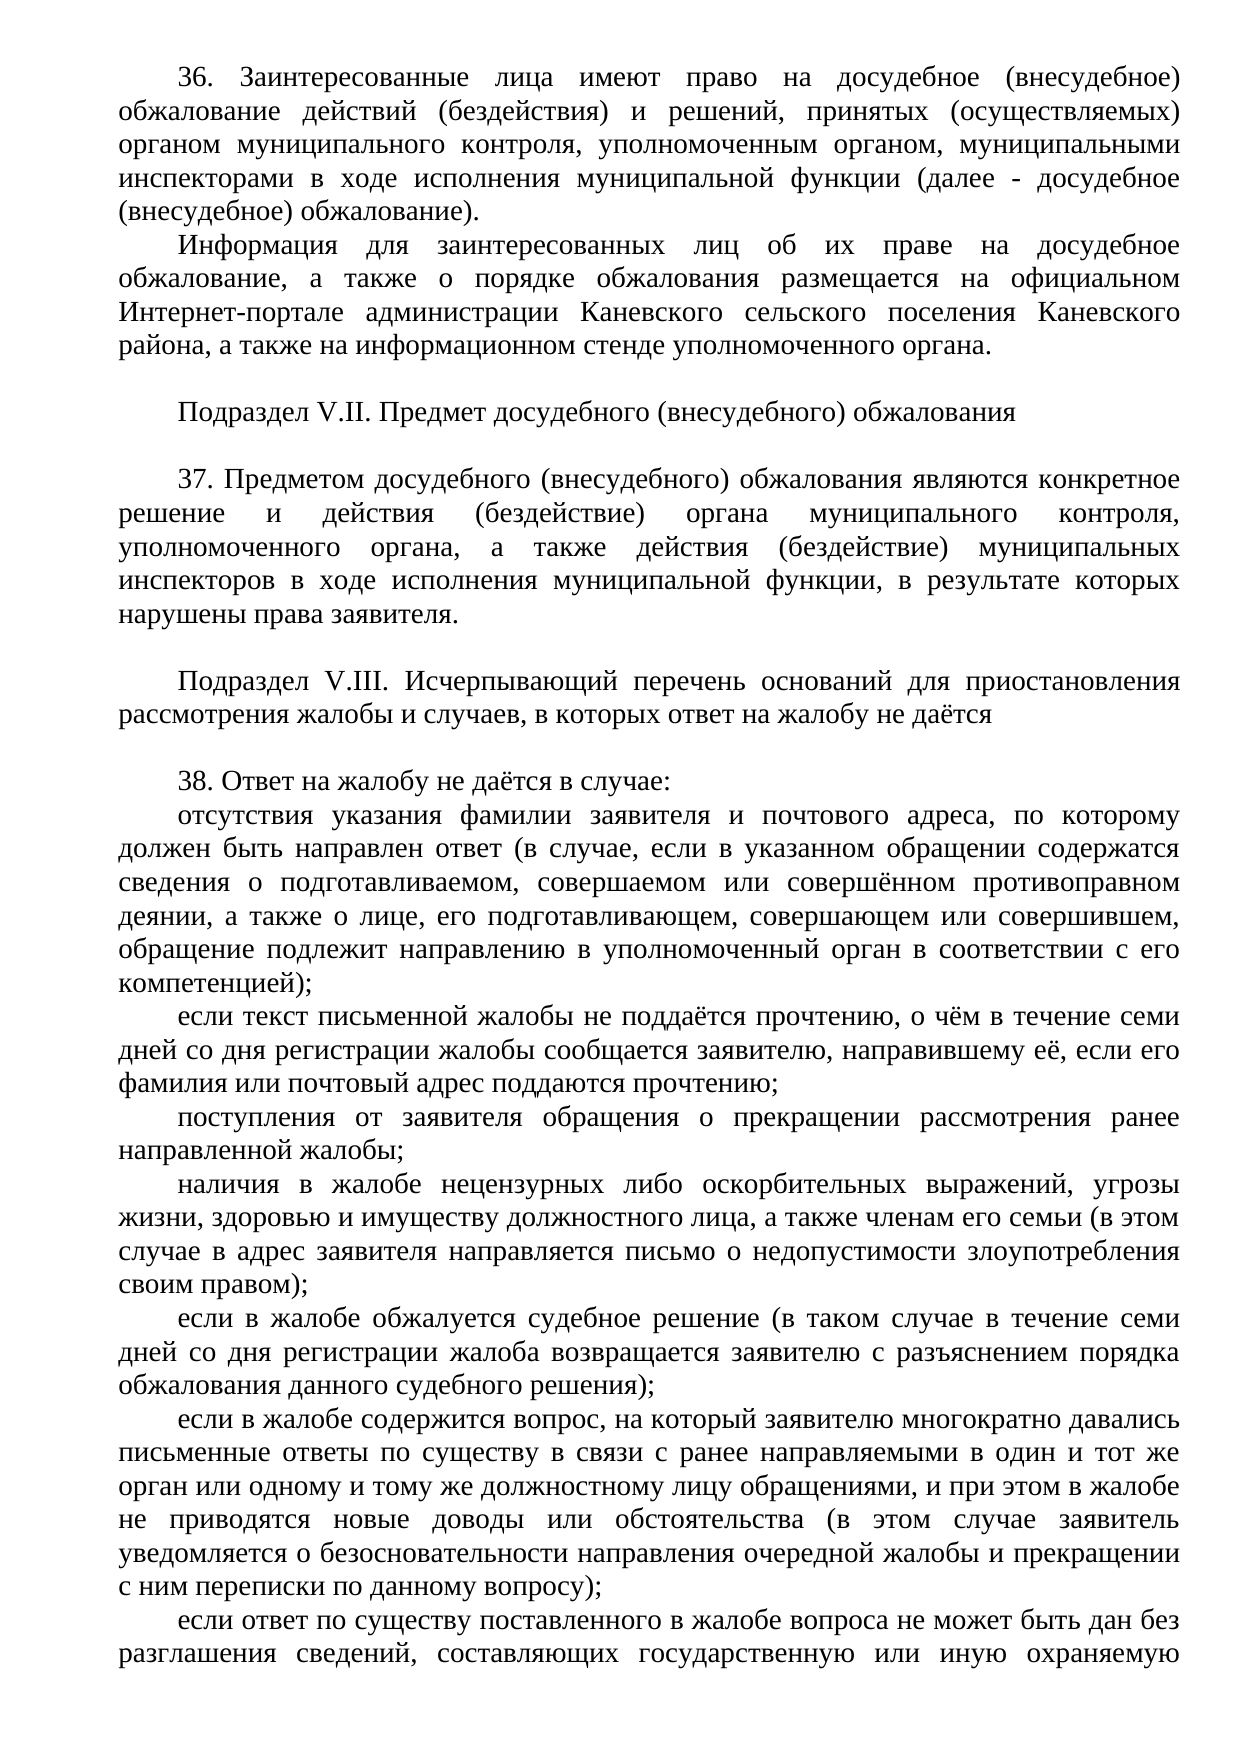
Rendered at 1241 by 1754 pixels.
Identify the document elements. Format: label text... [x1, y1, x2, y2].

text Подраздел V.II. Предмет досудебного (внесудебного) обжалования [118, 394, 1181, 428]
text поступления от заявителя обращения о прекращении рассмотрения ранее направленной жалобы; [118, 1099, 1181, 1166]
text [118, 1602, 1181, 1669]
text Информация для заинтересованных лиц об их праве на досудебное обжалование, а также о порядке обжалования размещается на официальном Интернет-портале администрации Каневского сельского поселения Каневского района, а также на информационном стенде уполномоченного органа. [118, 227, 1181, 361]
text Подраздел V.III. Исчерпывающий перечень оснований для приостановления рассмотрения жалобы и случаев, в которых ответ на жалобу не даётся [118, 663, 1181, 730]
text 38. Ответ на жалобу не даётся в случае: [118, 763, 1181, 797]
text наличия в жалобе нецензурных либо оскорбительных выражений, угрозы жизни, здоровью и имуществу должностного лица, а также членам его семьи (в этом случае в адрес заявителя направляется письмо о недопустимости злоупотребления своим правом); [118, 1166, 1181, 1300]
text отсутствия указания фамилии заявителя и почтового адреса, по которому должен быть направлен ответ (в случае, если в указанном обращении содержатся сведения о подготавливаемом, совершаемом или совершённом противоправном деянии, а также о лице, его подготавливающем, совершающем или совершившем, обращение подлежит направлению в уполномоченный орган в соответствии с его компетенцией); [118, 797, 1181, 998]
text 36. Заинтересованные лица имеют право на досудебное (внесудебное) обжалование действий (бездействия) и решений, принятых (осуществляемых) органом муниципального контроля, уполномоченным органом, муниципальными инспекторами в ходе исполнения муниципальной функции (далее - досудебное (внесудебное) обжалование). [118, 59, 1181, 227]
text 37. Предметом досудебного (внесудебного) обжалования являются конкретное решение и действия (бездействие) органа муниципального контроля, уполномоченного органа, а также действия (бездействие) муниципальных инспекторов в ходе исполнения муниципальной функции, в результате которых нарушены права заявителя. [118, 462, 1181, 629]
text если в жалобе содержится вопрос, на который заявителю многократно давались письменные ответы по существу в связи с ранее направляемыми в один и тот же орган или одному и тому же должностному лицу обращениями, и при этом в жалобе не приводятся новые доводы или обстоятельства (в этом случае заявитель уведомляется о безосновательности направления очередной жалобы и прекращении с ним переписки по данному вопросу); [118, 1401, 1181, 1602]
text если в жалобе обжалуется судебное решение (в таком случае в течение семи дней со дня регистрации жалоба возвращается заявителю с разъяснением порядка обжалования данного судебного решения); [118, 1300, 1181, 1401]
text если текст письменной жалобы не поддаётся прочтению, о чём в течение семи дней со дня регистрации жалобы сообщается заявителю, направившему её, если его фамилия или почтовый адрес поддаются прочтению; [118, 998, 1181, 1099]
